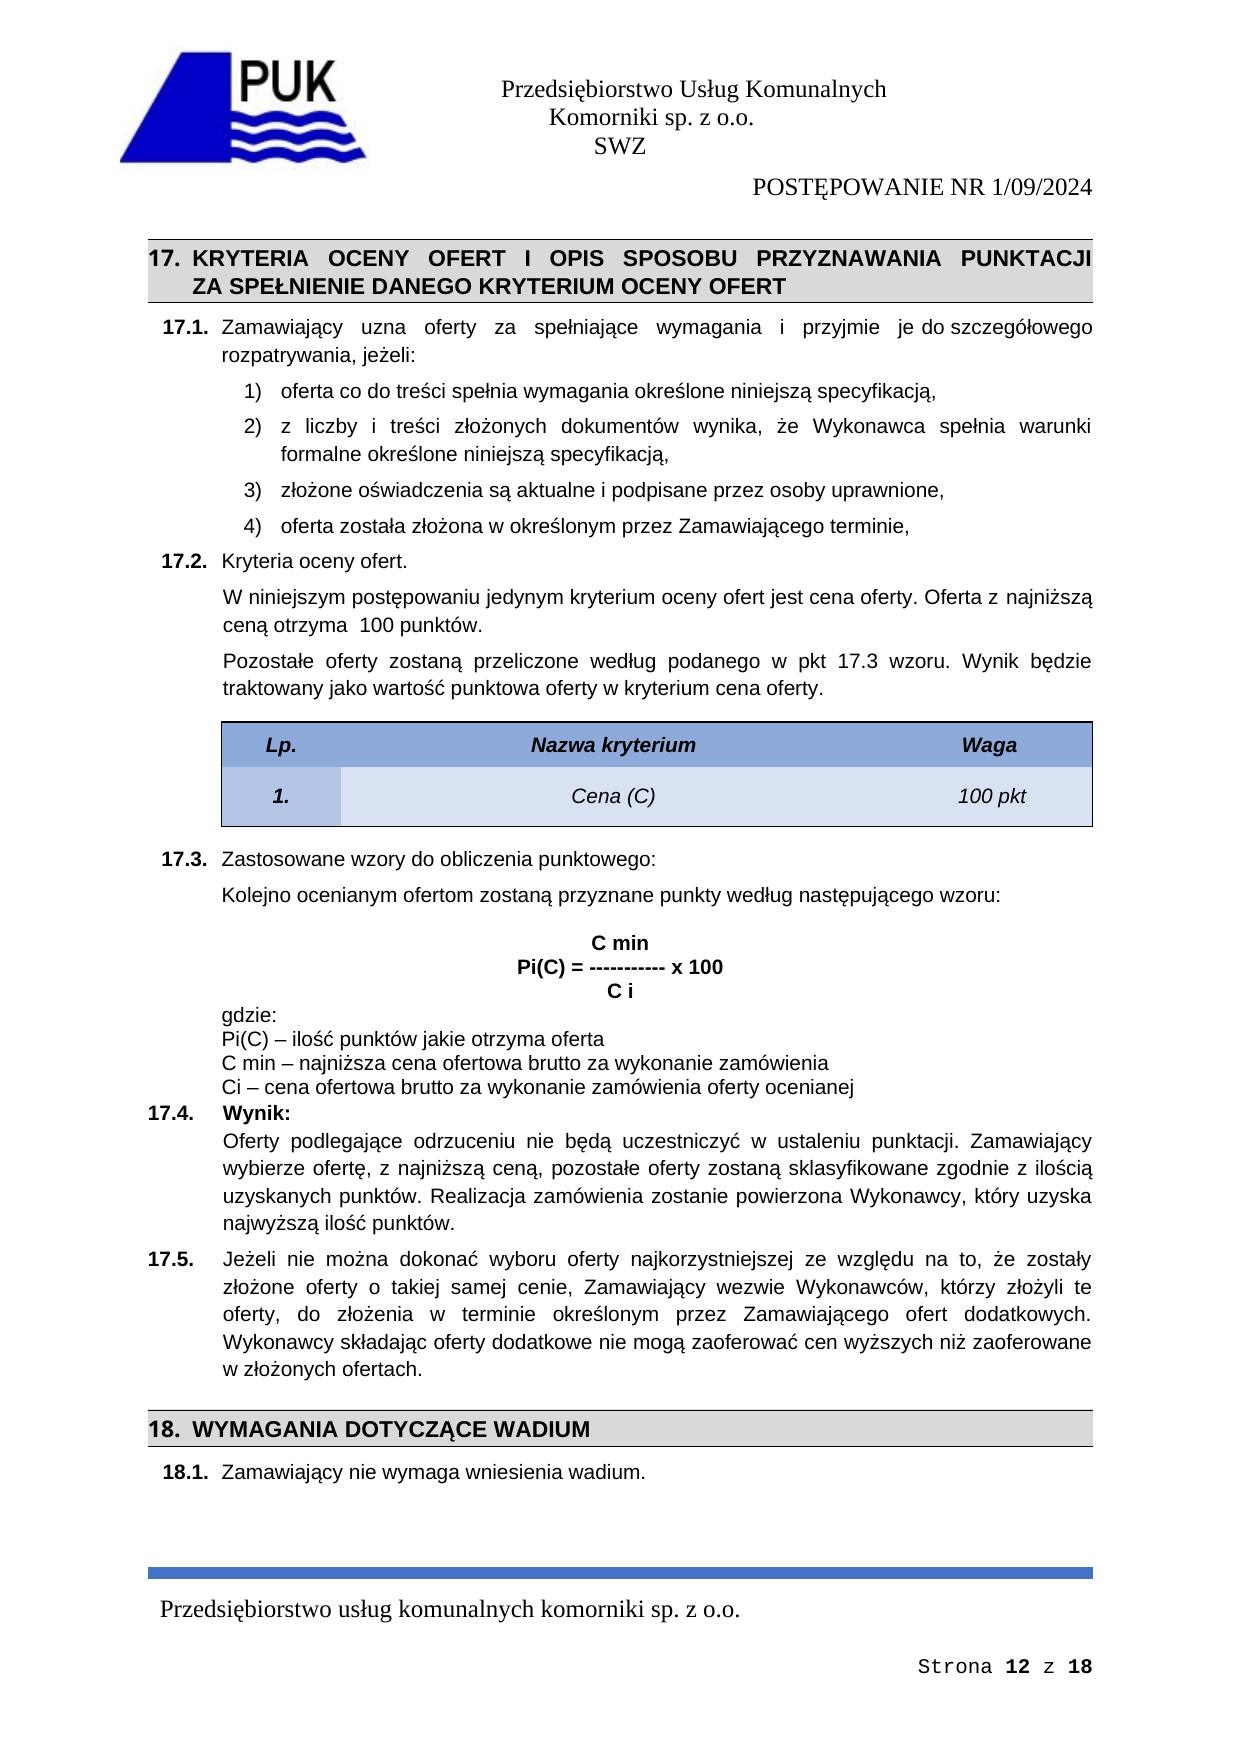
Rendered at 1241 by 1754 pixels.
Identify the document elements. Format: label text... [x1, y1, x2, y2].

list złożone oświadczenia są aktualne i podpisane przez osoby uprawnione, [243, 478, 1093, 502]
list z liczby i treści złożonych dokumentów wynika, że Wykonawca spełnia warunki formalne określone niniejszą specyfikacją, [243, 414, 1093, 466]
text Ci – cena ofertowa brutto za wykonanie zamówienia oferty ocenianej [148, 1075, 1093, 1099]
text Pozostałe oferty zostaną przeliczone według podanego w pkt 17.3 wzoru. Wynik będzie traktowany jako wartość punktowa oferty w kryterium cena oferty. [223, 648, 1093, 700]
text C min – najniższa cena ofertowa brutto za wykonanie zamówienia [148, 1051, 1093, 1075]
list oferta co do treści spełnia wymagania określone niniejszą specyfikacją, [243, 378, 1093, 402]
subtitle WYMAGANIA DOTYCZĄCE WADIUM [148, 1411, 1093, 1446]
list Kryteria oceny ofert. [161, 549, 1093, 573]
list Wynik: Oferty podlegające odrzuceniu nie będą uczestniczyć w ustaleniu punktacji. Zamawiający wybierze ofertę, z najniższą ceną, pozostałe oferty zostaną sklasyfikowane zgodnie z ilością uzyskanych punktów. Realizacja zamówienia zostanie powierzona Wykonawcy, który uzyska najwyższą ilość punktów. [148, 1101, 1093, 1235]
table_cell 100 pkt [886, 767, 1092, 826]
text Pi(C) = ----------- x 100 [148, 955, 1093, 979]
table_cell 1. [222, 767, 341, 826]
list Zamawiający uzna oferty za spełniające wymagania i przyjmie je do szczegółowego rozpatrywania, jeżeli: [162, 315, 1093, 367]
picture [119, 46, 370, 182]
list Jeżeli nie można dokonać wyboru oferty najkorzystniejszej ze względu na to, że zostały złożone oferty o takiej samej cenie, Zamawiający wezwie Wykonawców, którzy złożyli te oferty, do złożenia w terminie określonym przez Zamawiającego ofert dodatkowych. Wykonawcy składając oferty dodatkowe nie mogą zaoferować cen wyższych niż zaoferowane w złożonych ofertach. [148, 1247, 1093, 1381]
text Pi(C) – ilość punktów jakie otrzyma oferta [148, 1027, 1093, 1051]
text W niniejszym postępowaniu jedynym kryterium oceny ofert jest cena oferty. Oferta z najniższą ceną otrzyma 100 punktów. [223, 585, 1093, 637]
text C i [148, 979, 1093, 1003]
text Kolejno ocenianym ofertom zostaną przyznane punkty według następującego wzoru: [221, 883, 1093, 907]
list Zastosowane wzory do obliczenia punktowego: [161, 847, 1093, 871]
text gdzie: [148, 1003, 1093, 1027]
text C min [148, 931, 1093, 955]
list oferta została złożona w określonym przez Zamawiającego terminie, [243, 513, 1093, 537]
subtitle KRYTERIA OCENY OFERT I OPIS SPOSOBU PRZYZNAWANIA PUNKTACJI ZA SPEŁNIENIE DANEGO KRYTERIUM OCENY OFERT [148, 240, 1093, 302]
table_header Nazwa kryterium [341, 723, 886, 767]
table_cell Cena (C) [341, 767, 886, 826]
table_header Lp. [222, 723, 341, 767]
table_header Waga [886, 723, 1092, 767]
list Zamawiający nie wymaga wniesienia wadium. [162, 1459, 1093, 1483]
